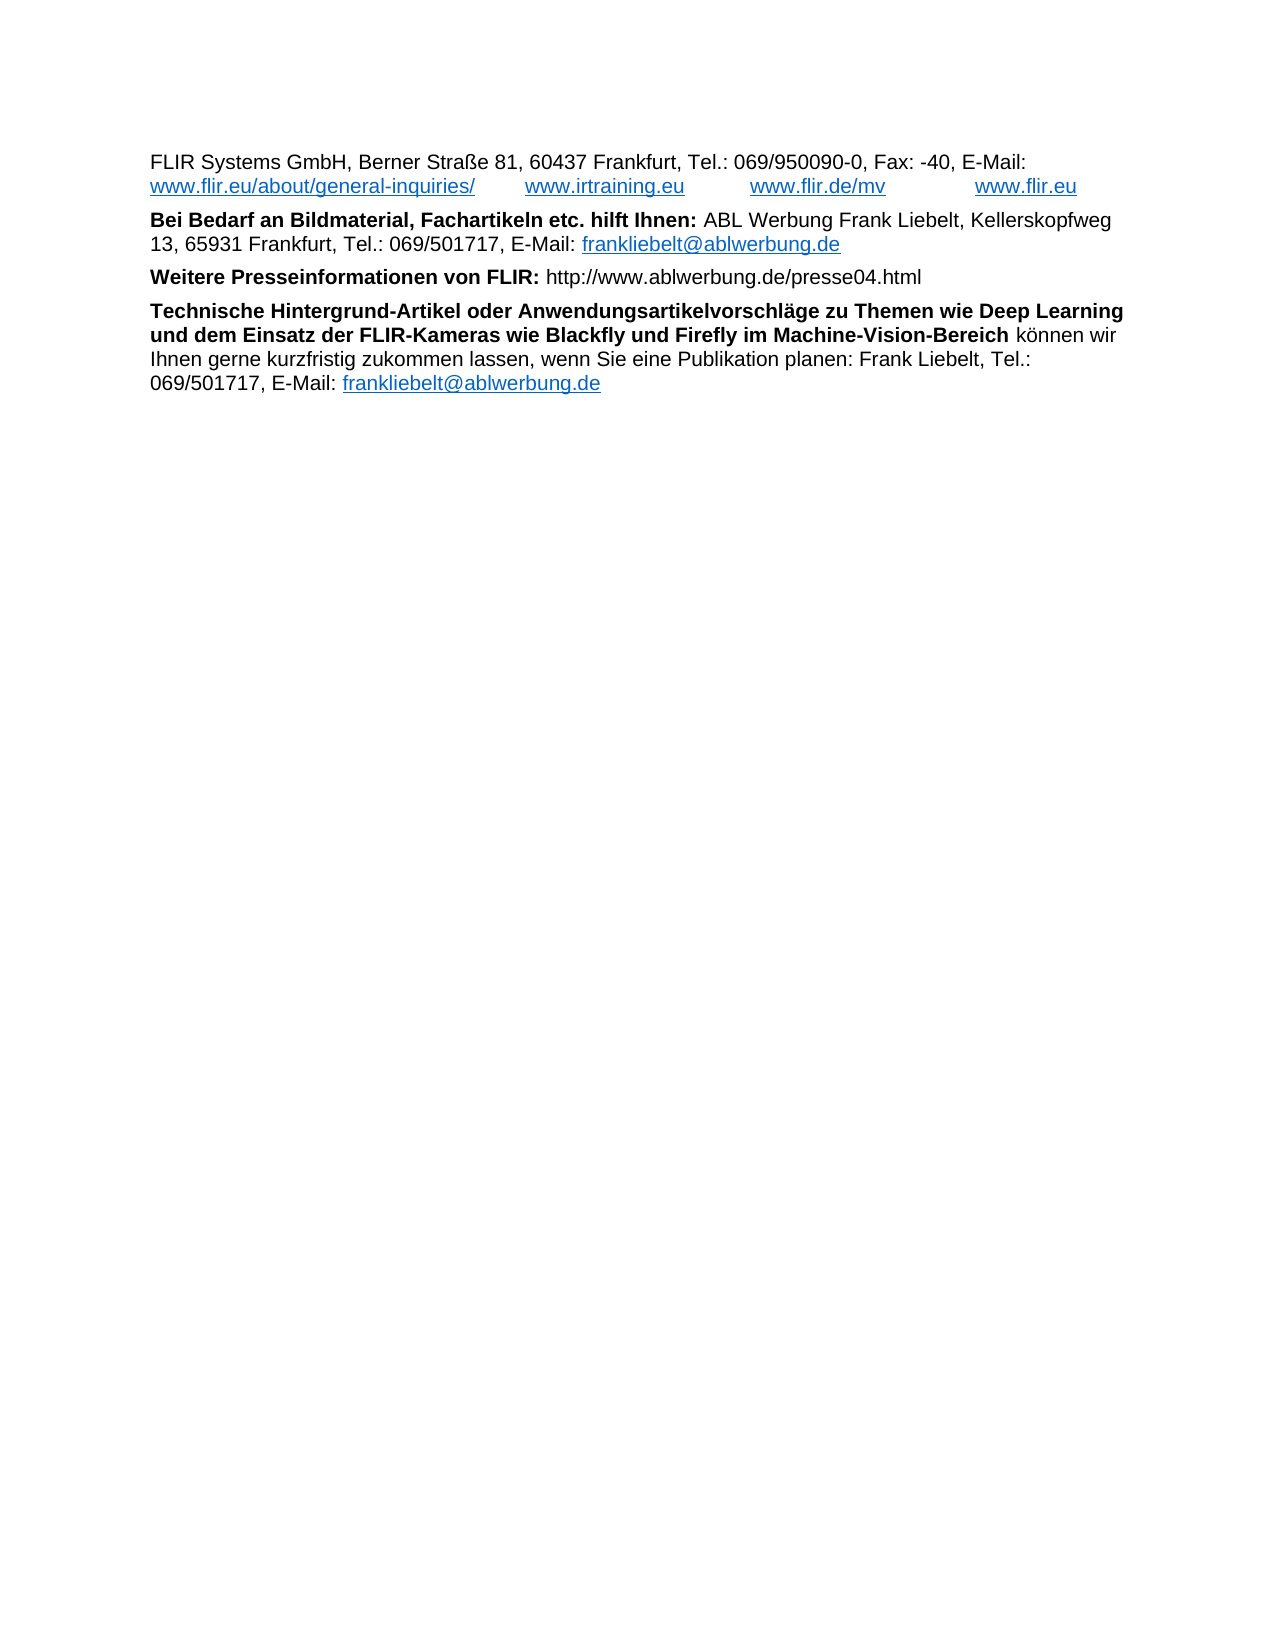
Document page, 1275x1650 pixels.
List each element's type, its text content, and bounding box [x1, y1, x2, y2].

text Bei Bedarf an Bildmaterial, Fachartikeln etc. hilft Ihnen: ABL Werbung Frank Liebelt, Kellerskopfweg 13, 65931 Frankfurt, Tel.: 069/501717, E-Mail: frankliebelt@ablwerbung.de [150, 208, 1125, 256]
text Technische Hintergrund-Artikel oder Anwendungsartikelvorschläge zu Themen wie Deep Learning und dem Einsatz der FLIR-Kameras wie Blackfly und Firefly im Machine-Vision-Bereich können wir Ihnen gerne kurzfristig zukommen lassen, wenn Sie eine Publikation planen: Frank Liebelt, Tel.: 069/501717, E-Mail: frankliebelt@ablwerbung.de [150, 299, 1125, 395]
text FLIR Systems GmbH, Berner Straße 81, 60437 Frankfurt, Tel.: 069/950090-0, Fax: -40, E-Mail: www.flir.eu/about/general-inquiries/ www.irtraining.eu www.flir.de/mv www.flir.eu [150, 150, 1125, 198]
text Weitere Presseinformationen von FLIR: http://www.ablwerbung.de/presse04.html [150, 265, 1125, 289]
